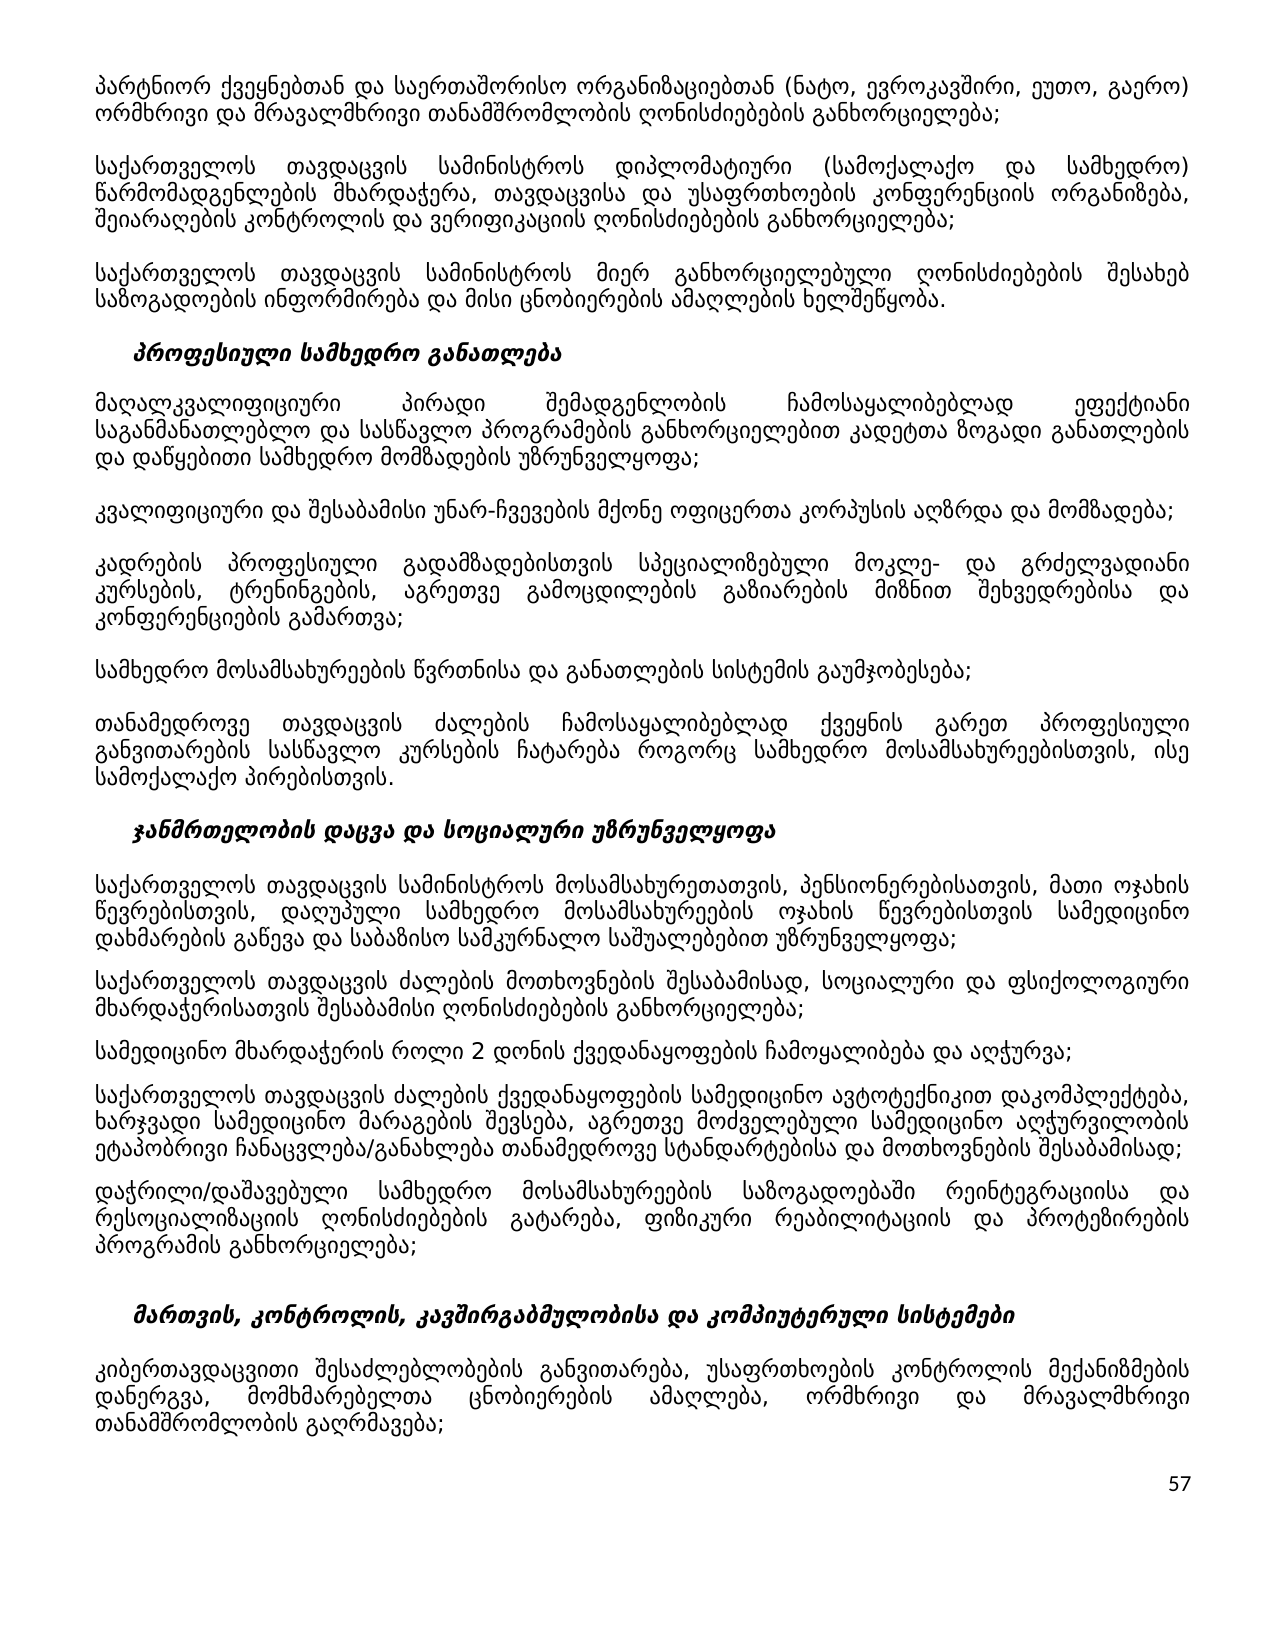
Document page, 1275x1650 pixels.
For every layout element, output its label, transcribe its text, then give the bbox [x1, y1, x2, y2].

text საქართველოს თავდაცვის ძალების ქვედანაყოფების სამედიცინო ავტოტექნიკით დაკომპლექტება, ხარჯვადი სამედიცინო მარაგების შევსება, აგრეთვე მოძველებული სამედიცინო აღჭურვილობის ეტაპობრივი ჩანაცვლება/განახლება თანამედროვე სტანდარტებისა და მოთხოვნების შესაბამისად; [94, 1082, 1191, 1162]
text თანამედროვე თავდაცვის ძალების ჩამოსაყალიბებლად ქვეყნის გარეთ პროფესიული განვითარების სასწავლო კურსების ჩატარება როგორც სამხედრო მოსამსახურეებისთვის, ისე სამოქალაქო პირებისთვის. [94, 711, 1191, 791]
text საქართველოს თავდაცვის სამინისტროს დიპლომატიური (სამოქალაქო და სამხედრო) წარმომადგენლების მხარდაჭერა, თავდაცვისა და უსაფრთხოების კონფერენციის ორგანიზება, შეიარაღების კონტროლის და ვერიფიკაციის ღონისძიებების განხორციელება; [94, 153, 1191, 233]
text საქართველოს თავდაცვის სამინისტროს მიერ განხორციელებული ღონისძიებების შესახებ საზოგადოების ინფორმირება და მისი ცნობიერების ამაღლების ხელშეწყობა. [94, 260, 1191, 313]
text დაჭრილი/დაშავებული სამხედრო მოსამსახურეების საზოგადოებაში რეინტეგრაციისა და რესოციალიზაციის ღონისძიებების გატარება, ფიზიკური რეაბილიტაციის და პროტეზირების პროგრამის განხორციელება; [94, 1178, 1191, 1258]
text პარტნიორ ქვეყნებთან და საერთაშორისო ორგანიზაციებთან (ნატო, ევროკავშირი, ეუთო, გაერო) ორმხრივი და მრავალმხრივი თანამშრომლობის ღონისძიებების განხორციელება; [94, 46, 1191, 126]
text საქართველოს თავდაცვის სამინისტროს მოსამსახურეთათვის, პენსიონერებისათვის, მათი ოჯახის წევრებისთვის, დაღუპული სამხედრო მოსამსახურეების ოჯახის წევრებისთვის სამედიცინო დახმარების გაწევა და საბაზისო სამკურნალო საშუალებებით უზრუნველყოფა; [94, 872, 1191, 952]
text კადრების პროფესიული გადამზადებისთვის სპეციალიზებული მოკლე- და გრძელვადიანი კურსების, ტრენინგების, აგრეთვე გამოცდილების გაზიარების მიზნით შეხვედრებისა და კონფერენციების გამართვა; [94, 551, 1191, 631]
text სამედიცინო მხარდაჭერის როლი 2 დონის ქვედანაყოფების ჩამოყალიბება და აღჭურვა; [94, 1038, 1191, 1065]
subtitle პროფესიული სამხედრო განათლება [132, 340, 1191, 366]
subtitle მართვის, კონტროლის, კავშირგაბმულობისა და კომპიუტერული სისტემები [132, 1302, 1191, 1328]
text კიბერთავდაცვითი შესაძლებლობების განვითარება, უსაფრთხოების კონტროლის მექანიზმების დანერგვა, მომხმარებელთა ცნობიერების ამაღლება, ორმხრივი და მრავალმხრივი თანამშრომლობის გაღრმავება; [94, 1357, 1191, 1437]
text საქართველოს თავდაცვის ძალების მოთხოვნების შესაბამისად, სოციალური და ფსიქოლოგიური მხარდაჭერისათვის შესაბამისი ღონისძიებების განხორციელება; [94, 968, 1191, 1022]
text სამხედრო მოსამსახურეების წვრთნისა და განათლების სისტემის გაუმჯობესება; [94, 657, 1191, 684]
text მაღალკვალიფიციური პირადი შემადგენლობის ჩამოსაყალიბებლად ეფექტიანი საგანმანათლებლო და სასწავლო პროგრამების განხორციელებით კადეტთა ზოგადი განათლების და დაწყებითი სამხედრო მომზადების უზრუნველყოფა; [94, 391, 1191, 471]
subtitle ჯანმრთელობის დაცვა და სოციალური უზრუნველყოფა [132, 817, 1191, 844]
text კვალიფიციური და შესაბამისი უნარ-ჩვევების მქონე ოფიცერთა კორპუსის აღზრდა და მომზადება; [94, 497, 1191, 524]
